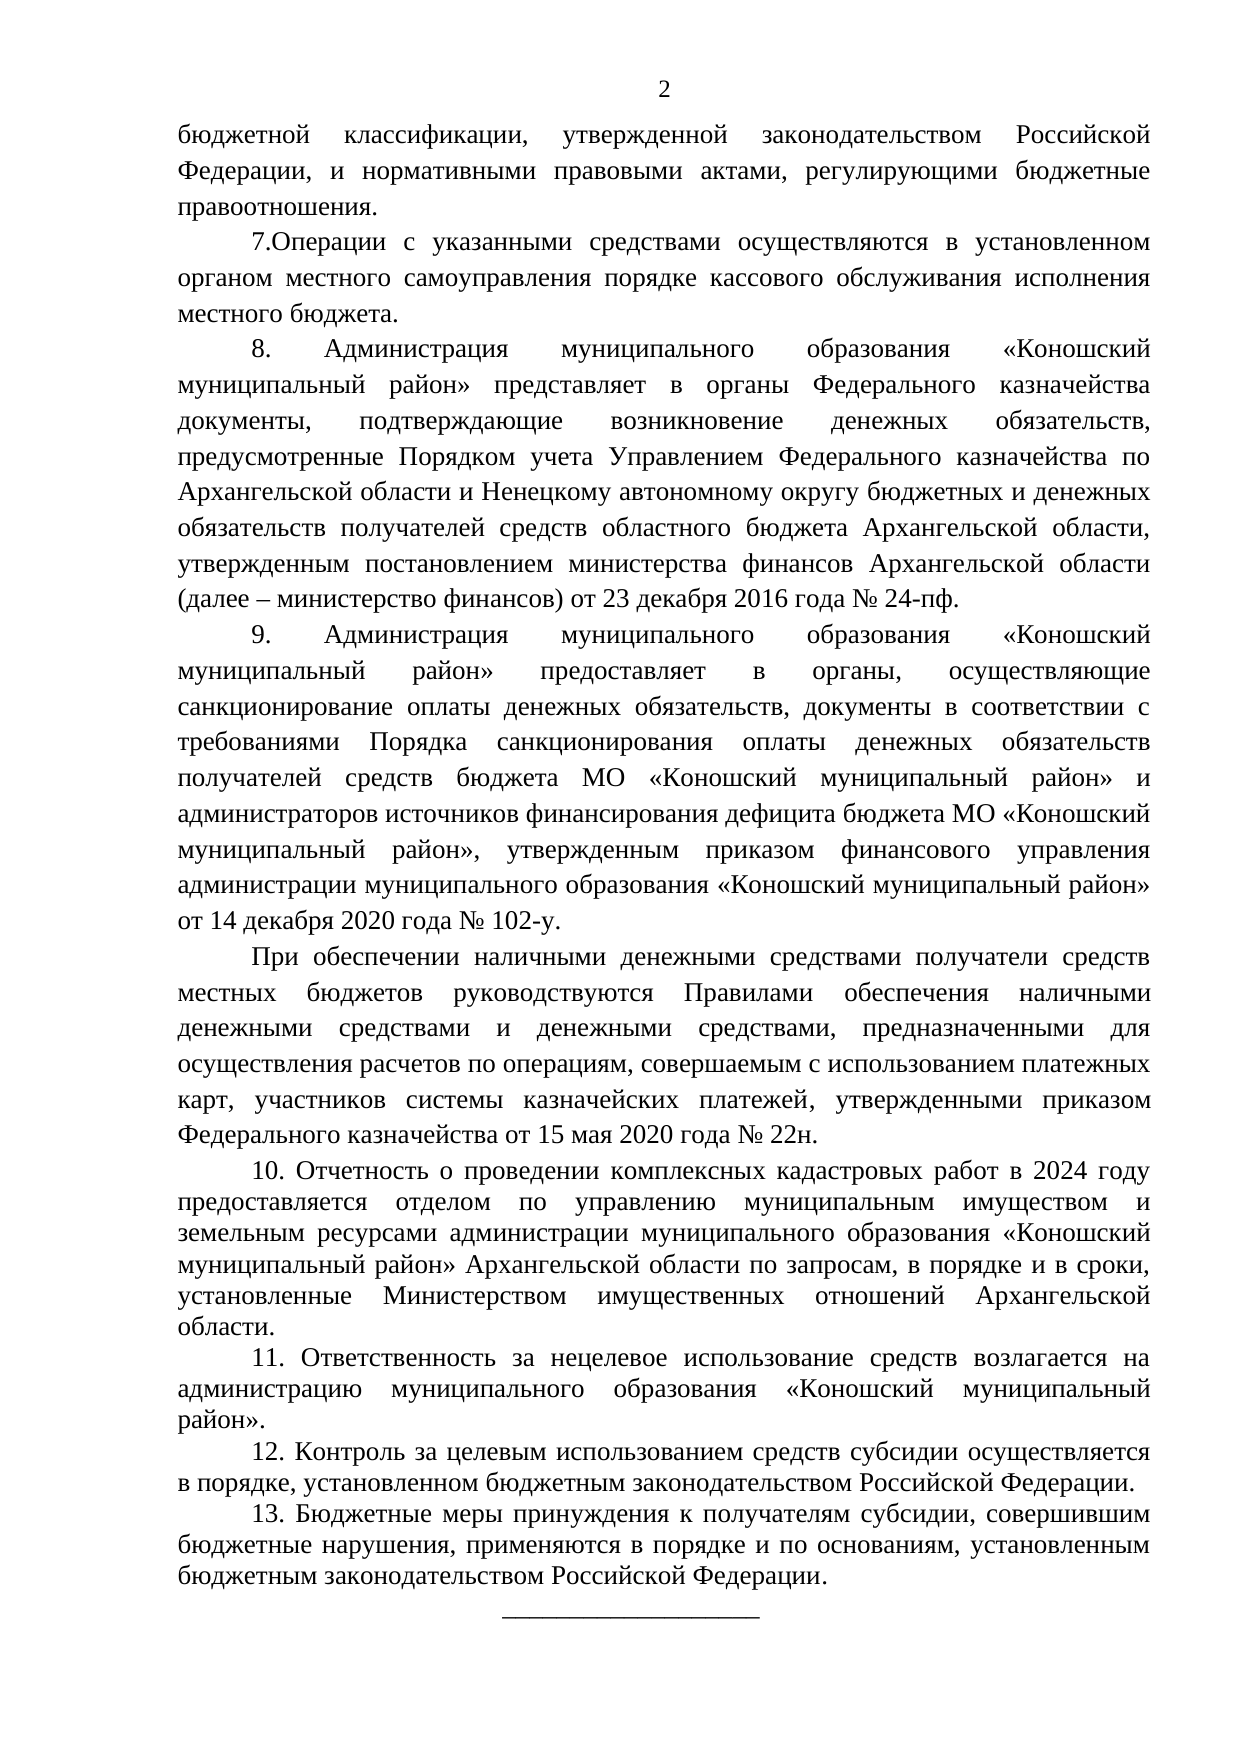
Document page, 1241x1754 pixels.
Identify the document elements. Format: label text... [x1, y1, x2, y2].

text 12. Контроль за целевым использованием средств субсидии осуществляется в порядке, установленном бюджетным законодательством Российской Федерации. [177, 1434, 1152, 1497]
text 11. Ответственность за нецелевое использование средств возлагается на администрацию муниципального образования «Коношский муниципальный район». [177, 1341, 1152, 1434]
text ___________________ [177, 1590, 1152, 1621]
text 8. Администрация муниципального образования «Коношский муниципальный район» представляет в органы Федерального казначейства документы, подтверждающие возникновение денежных обязательств, предусмотренные Порядком учета Управлением Федерального казначейства по Архангельской области и Ненецкому автономному округу бюджетных и денежных обязательств получателей средств областного бюджета Архангельской области, утвержденным постановлением министерства финансов Архангельской области (далее – министерство финансов) от 23 декабря 2016 года № 24-пф. [177, 332, 1152, 614]
text 9. Администрация муниципального образования «Коношский муниципальный район» предоставляет в органы, осуществляющие санкционирование оплаты денежных обязательств, документы в соответствии с требованиями Порядка санкционирования оплаты денежных обязательств получателей средств бюджета МО «Коношский муниципальный район» и администраторов источников финансирования дефицита бюджета МО «Коношский муниципальный район», утвержденным приказом финансового управления администрации муниципального образования «Коношский муниципальный район» от 14 декабря 2020 года № 102-у. [177, 618, 1152, 935]
text 7.Операции с указанными средствами осуществляются в установленном органом местного самоуправления порядке кассового обслуживания исполнения местного бюджета. [177, 225, 1152, 328]
text При обеспечении наличными денежными средствами получатели средств местных бюджетов руководствуются Правилами обеспечения наличными денежными средствами и денежными средствами, предназначенными для осуществления расчетов по операциям, совершаемым с использованием платежных карт, участников системы казначейских платежей, утвержденными приказом Федерального казначейства от 15 мая 2020 года № 22н. [177, 1078, 1152, 1150]
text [177, 118, 1152, 221]
text 13. Бюджетные меры принуждения к получателям субсидии, совершившим бюджетные нарушения, применяются в порядке и по основаниям, установленным бюджетным законодательством Российской Федерации. [177, 1497, 1152, 1590]
text 10. Отчетность о проведении комплексных кадастровых работ в 2024 году предоставляется отделом по управлению муниципальным имуществом и земельным ресурсами администрации муниципального образования «Коношский муниципальный район» Архангельской области по запросам, в порядке и в сроки, установленные Министерством имущественных отношений Архангельской области. [177, 1154, 1152, 1341]
text При обеспечении наличными денежными средствами получатели средств местных бюджетов руководствуются Правилами обеспечения наличными денежными средствами и денежными средствами, предназначенными для осуществления расчетов по операциям, совершаемым с использованием платежных карт, участников системы казначейских платежей, утвержденными приказом Федерального казначейства от 15 мая 2020 года № 22н. [177, 940, 1152, 1011]
